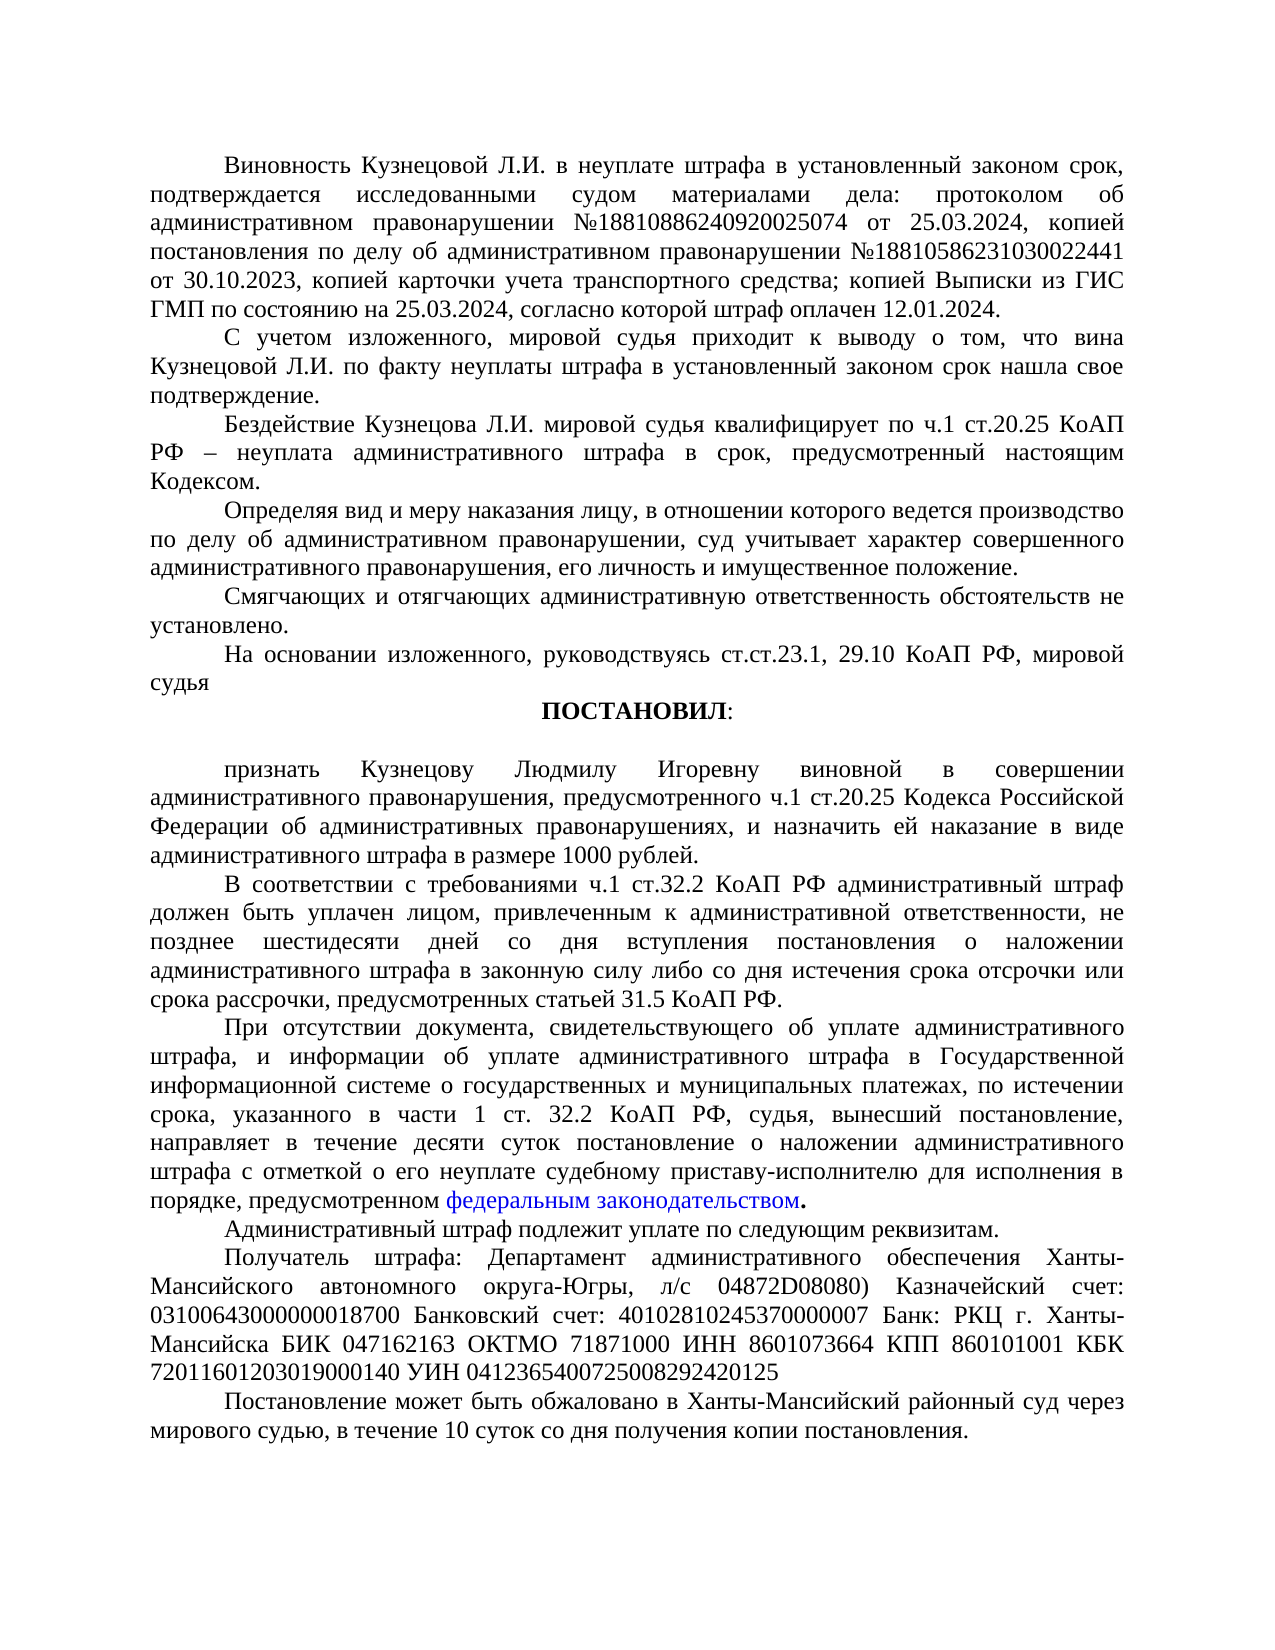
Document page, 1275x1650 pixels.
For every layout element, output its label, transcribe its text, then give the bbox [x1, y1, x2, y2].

text Определяя вид и меру наказания лицу, в отношении которого ведется производство по делу об административном правонарушении, суд учитывает характер совершенного административного правонарушения, его личность и имущественное положение. [150, 495, 1125, 581]
text В соответствии с требованиями ч.1 ст.32.2 КоАП РФ административный штраф должен быть уплачен лицом, привлеченным к административной ответственности, не позднее шестидесяти дней со дня вступления постановления о наложении административного штрафа в законную силу либо со дня истечения срока отсрочки или срока рассрочки, предусмотренных статьей 31.5 КоАП РФ. [150, 869, 1125, 1012]
text С учетом изложенного, мировой судья приходит к выводу о том, что вина Кузнецовой Л.И. по факту неуплаты штрафа в установленный законом срок нашла свое подтверждение. [150, 322, 1125, 409]
text Получатель штрафа: Департамент административного обеспечения Ханты-Мансийского автономного округа-Югры, л/с 04872D08080) Казначейский счет: 03100643000000018700 Банковский счет: 40102810245370000007 Банк: РКЦ г. Ханты-Мансийска БИК 047162163 ОКТМО 71871000 ИНН 8601073664 КПП 860101001 КБК 72011601203019000140 УИН 0412365400725008292420125 [150, 1242, 1125, 1386]
text Постановление может быть обжаловано в Ханты-Мансийский районный суд через мирового судью, в течение 10 суток со дня получения копии постановления. [150, 1386, 1125, 1444]
text ПОСТАНОВИЛ: [150, 696, 1125, 725]
text Виновность Кузнецовой Л.И. в неуплате штрафа в установленный законом срок, подтверждается исследованными судом материалами дела: протоколом об административном правонарушении №18810886240920025074 от 25.03.2024, копией постановления по делу об административном правонарушении №18810586231030022441 от 30.10.2023, копией карточки учета транспортного средства; копией Выписки из ГИС ГМП по состоянию на 25.03.2024, согласно которой штраф оплачен 12.01.2024. [150, 150, 1125, 322]
text При отсутствии документа, свидетельствующего об уплате административного штрафа, и информации об уплате административного штрафа в Государственной информационной системе о государственных и муниципальных платежах, по истечении срока, указанного в части 1 ст. 32.2 КоАП РФ, судья, вынесший постановление, направляет в течение десяти суток постановление о наложении административного штрафа с отметкой о его неуплате судебному приставу-исполнителю для исполнения в порядке, предусмотренном федеральным законодательством. [150, 1012, 1125, 1214]
text На основании изложенного, руководствуясь ст.ст.23.1, 29.10 КоАП РФ, мировой судья [150, 639, 1125, 696]
text Смягчающих и отягчающих административную ответственность обстоятельств не установлено. [150, 581, 1125, 639]
text Бездействие Кузнецова Л.И. мировой судья квалифицирует по ч.1 ст.20.25 КоАП РФ – неуплата административного штрафа в срок, предусмотренный настоящим Кодексом. [150, 409, 1125, 495]
text Административный штраф подлежит уплате по следующим реквизитам. [150, 1214, 1125, 1242]
text признать Кузнецову Людмилу Игоревну виновной в совершении административного правонарушения, предусмотренного ч.1 ст.20.25 Кодекса Российской Федерации об административных правонарушениях, и назначить ей наказание в виде административного штрафа в размере 1000 рублей. [150, 754, 1125, 869]
